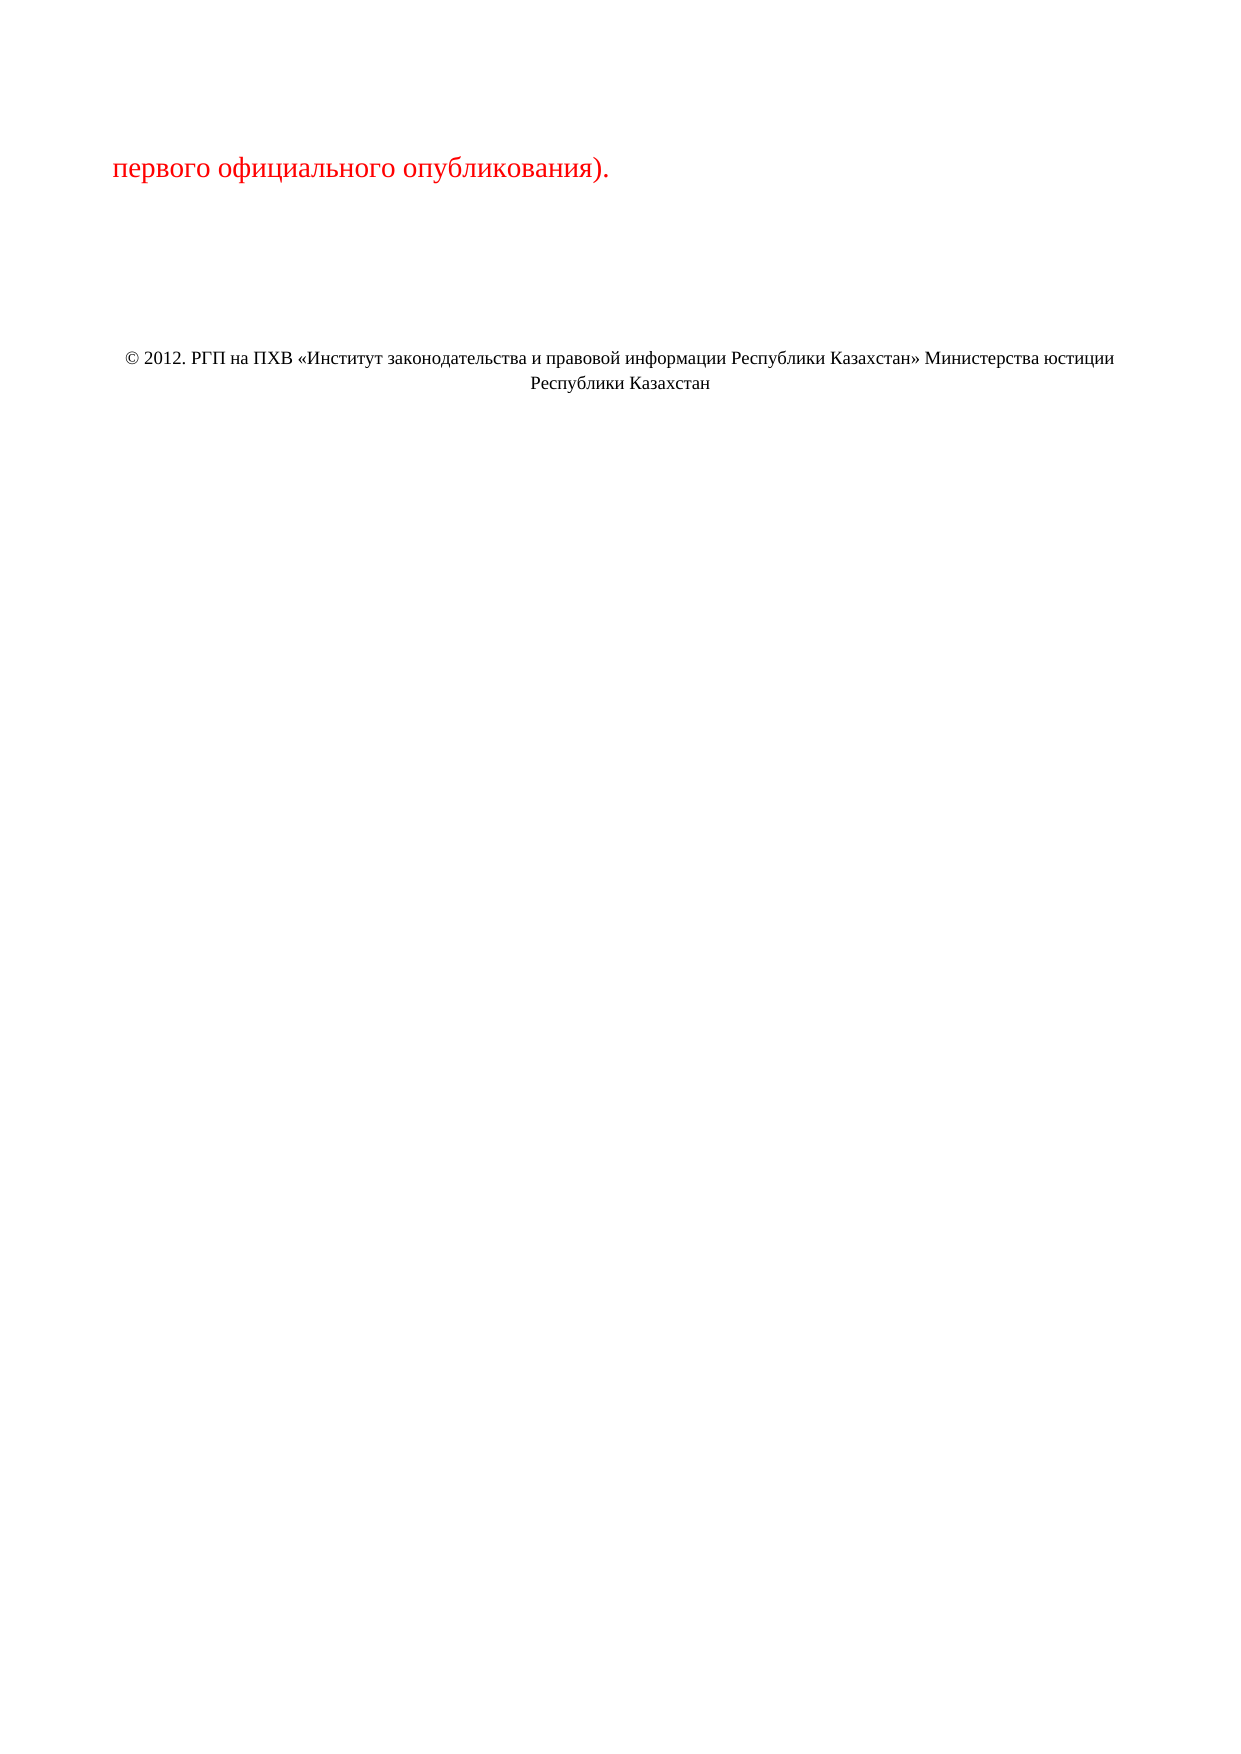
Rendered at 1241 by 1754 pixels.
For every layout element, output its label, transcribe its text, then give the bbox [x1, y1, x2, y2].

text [112, 150, 1128, 252]
text © 2012. РГП на ПХВ «Институт законодательства и правовой информации Республики Казахстан» Министерства юстиции Республики Казахстан [112, 347, 1128, 393]
